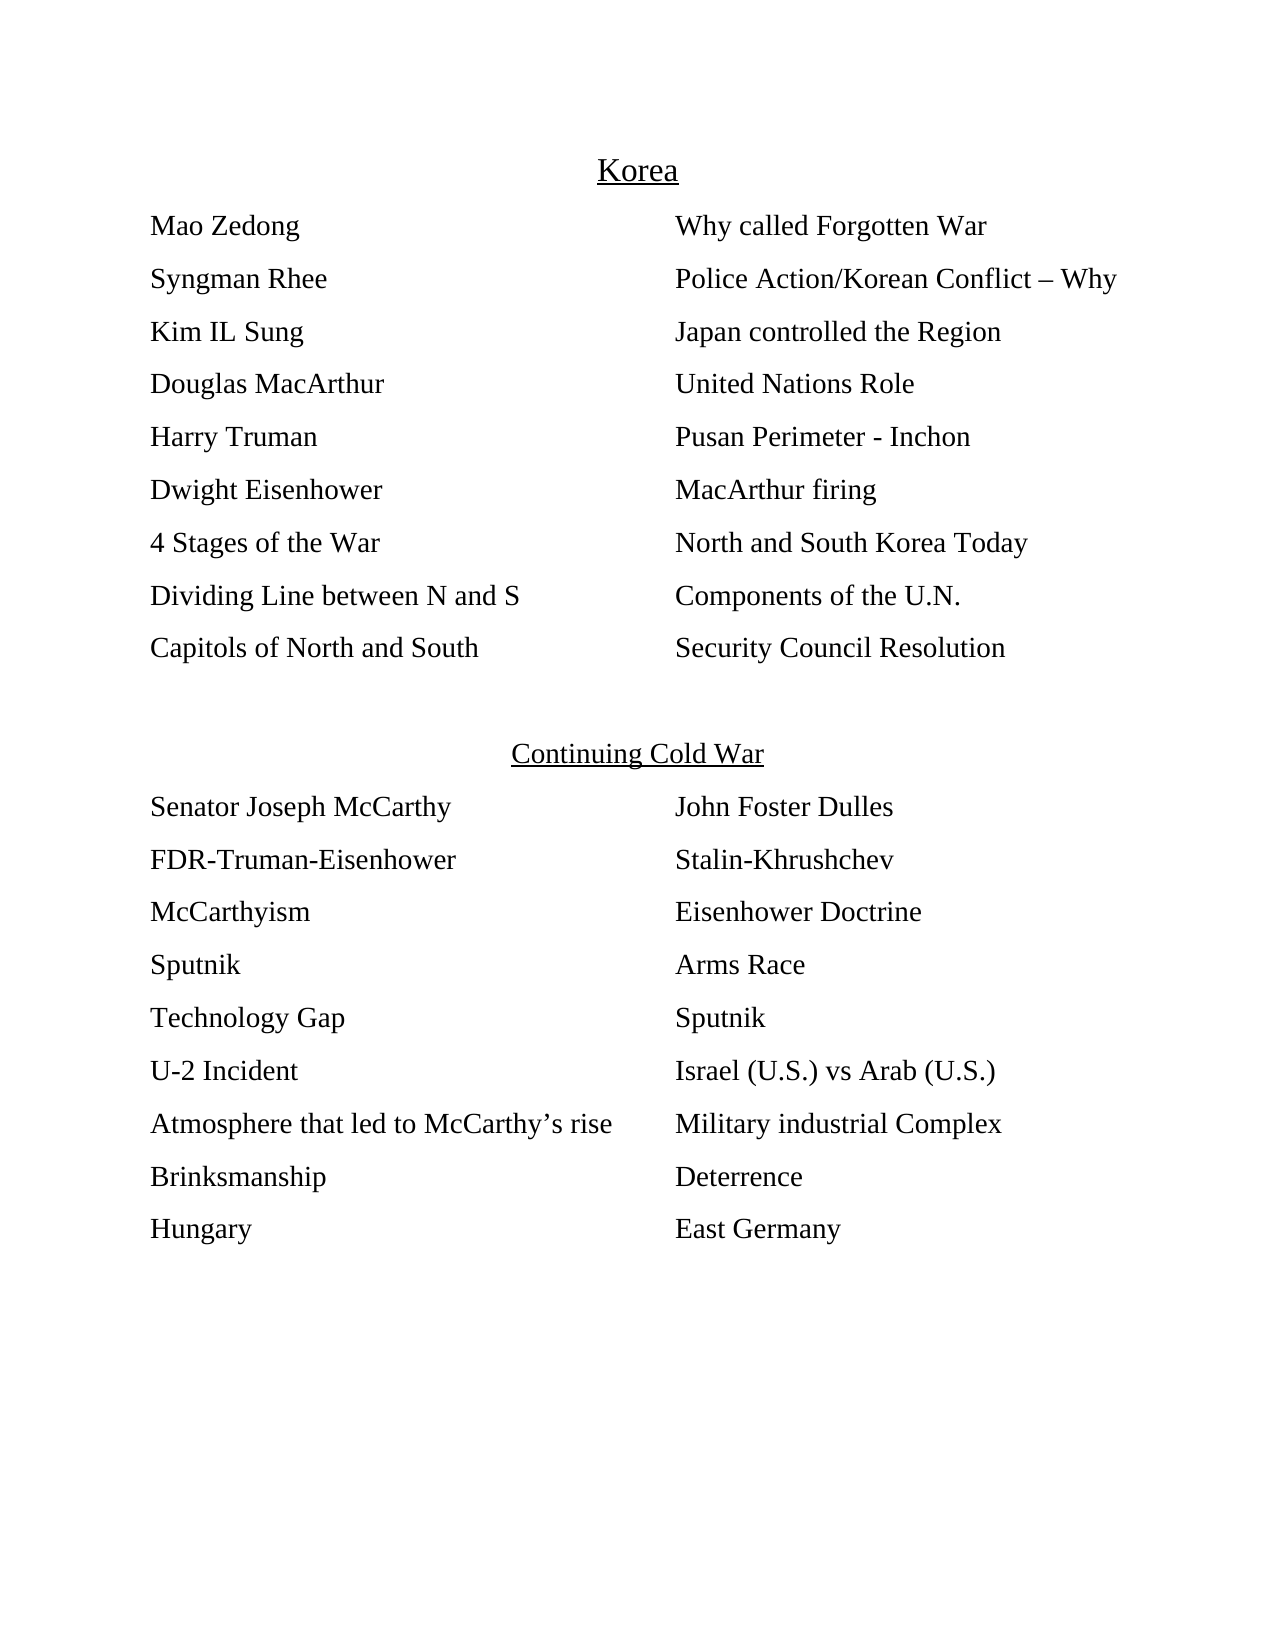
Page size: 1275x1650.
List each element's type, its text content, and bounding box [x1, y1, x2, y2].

text Syngman Rhee Police Action/Korean Conflict – Why [150, 261, 1125, 294]
text Mao Zedong Why called Forgotten War [150, 208, 1125, 242]
text McCarthyism Eisenhower Doctrine [150, 894, 1125, 928]
text 4 Stages of the War North and South Korea Today [150, 525, 1125, 558]
text Senator Joseph McCarthy John Foster Dulles [150, 789, 1125, 822]
text Korea [150, 150, 1125, 188]
text Atmosphere that led to McCarthy’s rise Military industrial Complex [150, 1106, 1125, 1139]
text Hungary East Germany [150, 1211, 1125, 1245]
text Brinksmanship Deterrence [150, 1159, 1125, 1192]
text Technology Gap Sputnik [150, 1000, 1125, 1034]
text FDR-Truman-Eisenhower Stalin-Khrushchev [150, 842, 1125, 875]
text Continuing Cold War [150, 736, 1125, 770]
text Dwight Eisenhower MacArthur firing [150, 472, 1125, 506]
text Douglas MacArthur United Nations Role [150, 366, 1125, 400]
text Sputnik Arms Race [150, 947, 1125, 981]
text Capitols of North and South Security Council Resolution [150, 631, 1125, 664]
text Kim IL Sung Japan controlled the Region [150, 314, 1125, 347]
text U-2 Incident Israel (U.S.) vs Arab (U.S.) [150, 1053, 1125, 1087]
text Harry Truman Pusan Perimeter - Inchon [150, 419, 1125, 453]
text Dividing Line between N and S Components of the U.N. [150, 578, 1125, 611]
